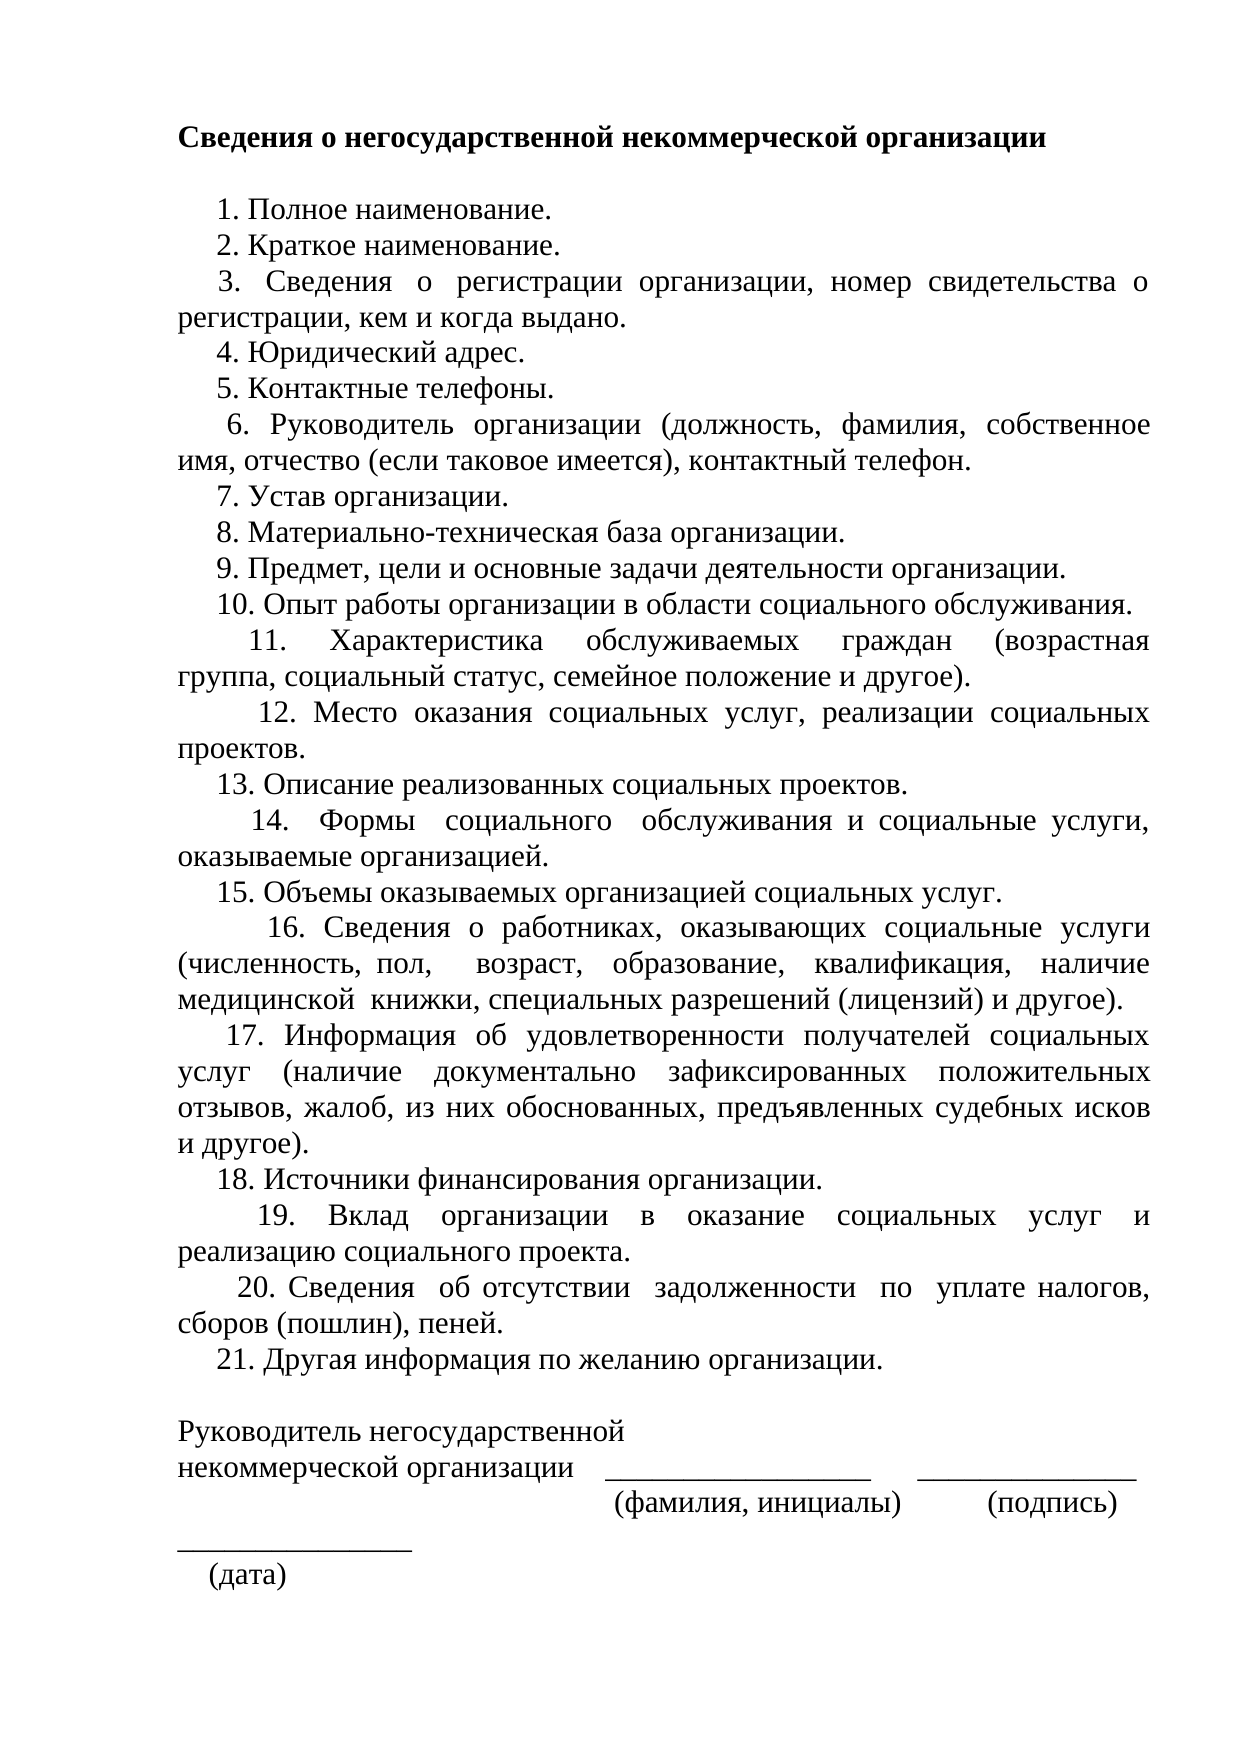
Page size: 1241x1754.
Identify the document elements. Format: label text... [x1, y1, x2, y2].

text 12. Место оказания социальных услуг, реализации социальных проектов. [177, 693, 1152, 765]
text _______________ [177, 1520, 1152, 1556]
text 18. Источники финансирования организации. [177, 1160, 1152, 1196]
text 10. Опыт работы организации в области социального обслуживания. [177, 585, 1152, 621]
text Руководитель негосударственной [177, 1412, 1152, 1448]
text 9. Предмет, цели и основные задачи деятельности организации. [177, 549, 1152, 585]
text 13. Описание реализованных социальных проектов. [177, 765, 1152, 801]
text 20. Сведения об отсутствии задолженности по уплате налогов, сборов (пошлин), пеней. [177, 1268, 1152, 1340]
text 11. Характеристика обслуживаемых граждан (возрастная группа, социальный статус, семейное положение и другое). [177, 621, 1152, 693]
text 6. Руководитель организации (должность, фамилия, собственное имя, отчество (если таковое имеется), контактный телефон. [177, 406, 1152, 477]
text 4. Юридический адрес. [177, 334, 1152, 370]
text 19. Вклад организации в оказание социальных услуг и реализацию социального проекта. [177, 1196, 1152, 1268]
text Сведения о негосударственной некоммерческой организации [177, 118, 1152, 154]
text 21. Другая информация по желанию организации. [177, 1340, 1152, 1376]
text 16. Сведения о работниках, оказывающих социальные услуги (численность, пол, возраст, образование, квалификация, наличие медицинской книжки, специальных разрешений (лицензий) и другое). [177, 909, 1152, 1017]
text 8. Материально-техническая база организации. [177, 513, 1152, 549]
text 3. Сведения о регистрации организации, номер свидетельства о регистрации, кем и когда выдано. [177, 262, 1152, 334]
text (фамилия, инициалы) (подпись) [177, 1484, 1152, 1520]
text 1. Полное наименование. [177, 190, 1152, 226]
text 17. Информация об удовлетворенности получателей социальных услуг (наличие документально зафиксированных положительных отзывов, жалоб, из них обоснованных, предъявленных судебных исков и другое). [177, 1017, 1152, 1160]
text 14. Формы социального обслуживания и социальные услуги, оказываемые организацией. [177, 801, 1152, 873]
text (дата) [177, 1556, 1152, 1592]
text 7. Устав организации. [177, 477, 1152, 513]
text 15. Объемы оказываемых организацией социальных услуг. [177, 873, 1152, 909]
text 5. Контактные телефоны. [177, 370, 1152, 406]
text 2. Краткое наименование. [177, 226, 1152, 262]
text некоммерческой организации _________________ ______________ [177, 1448, 1152, 1484]
